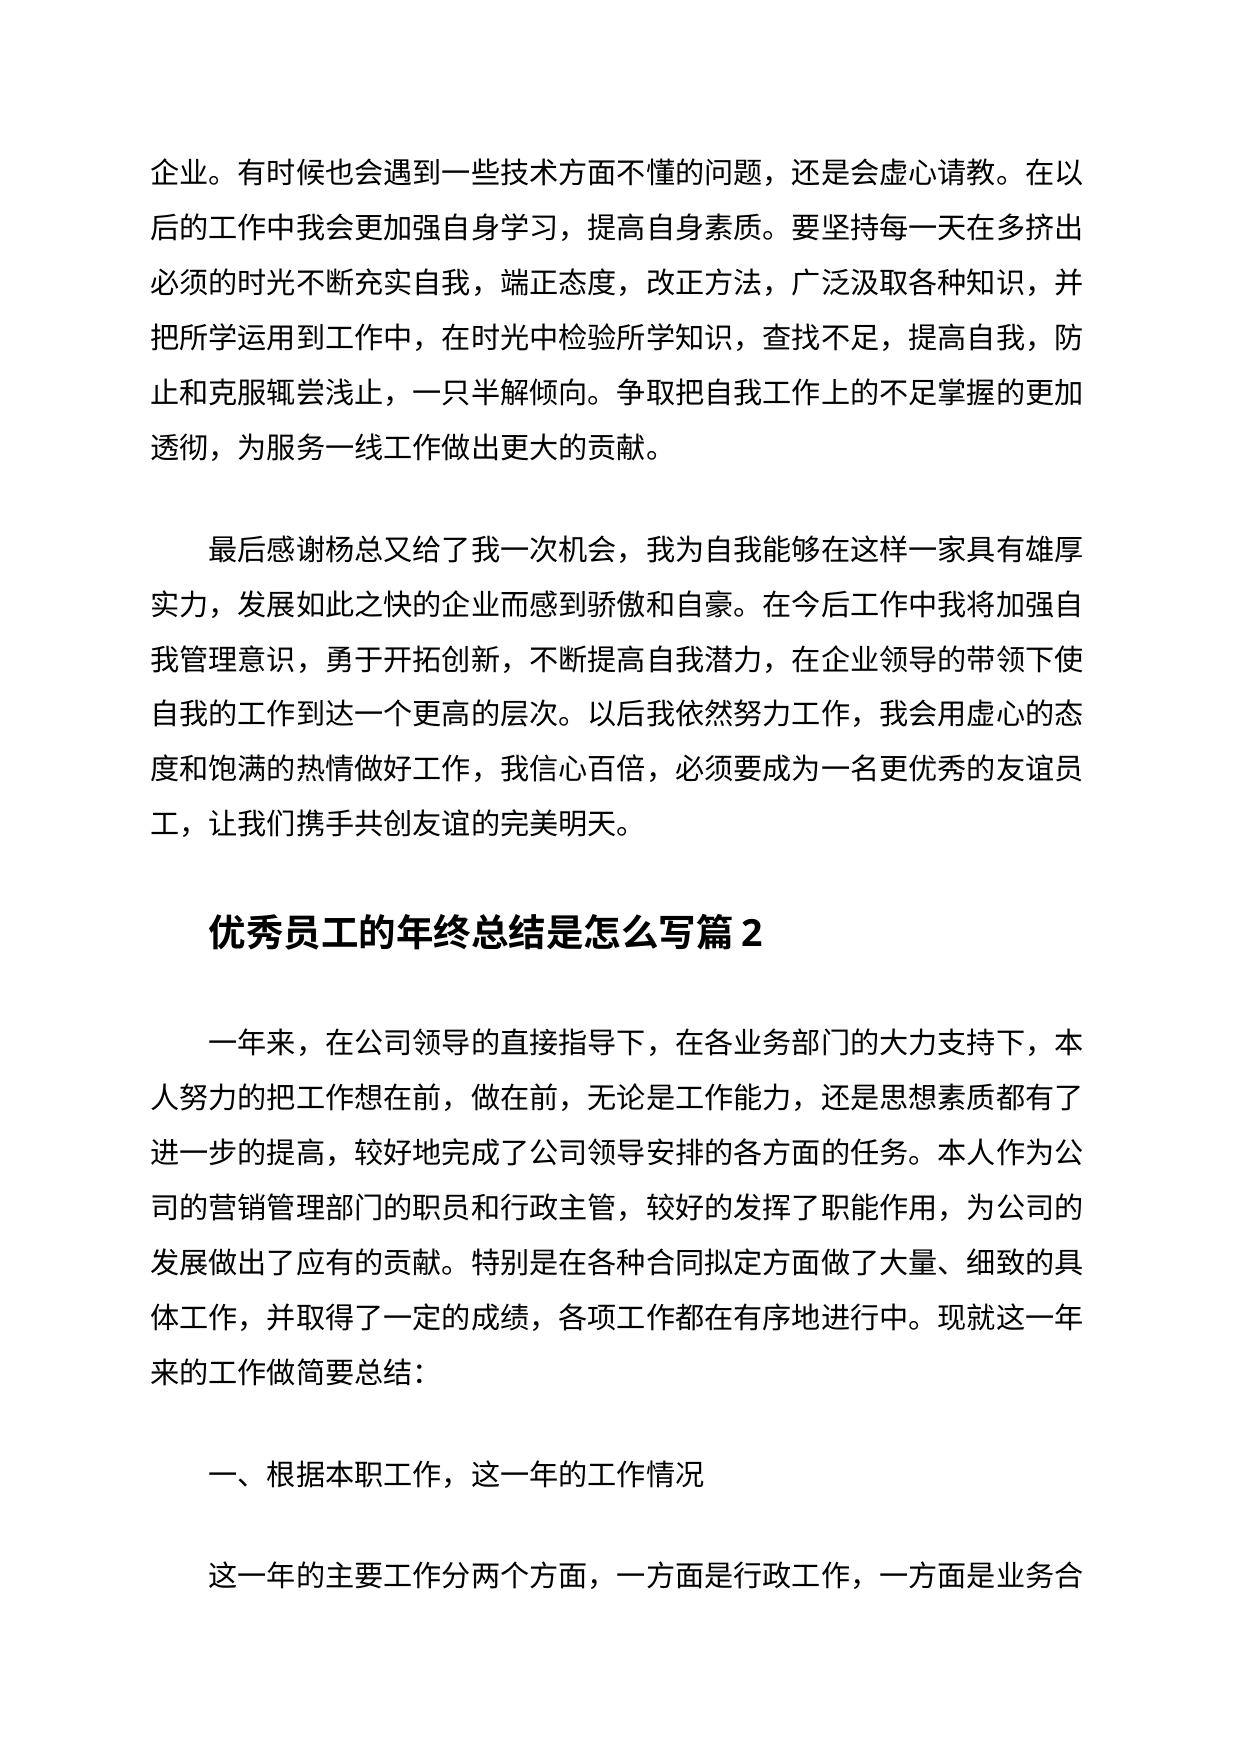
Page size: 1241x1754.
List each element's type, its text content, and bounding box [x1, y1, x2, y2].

text 一年来，在公司领导的直接指导下，在各业务部门的大力支持下，本人努力的把工作想在前，做在前，无论是工作能力，还是思想素质都有了进一步的提高，较好地完成了公司领导安排的各方面的任务。本人作为公司的营销管理部门的职员和行政主管，较好的发挥了职能作用，为公司的发展做出了应有的贡献。特别是在各种合同拟定方面做了大量、细致的具体工作，并取得了一定的成绩，各项工作都在有序地进行中。现就这一年来的工作做简要总结： [150, 1020, 1090, 1392]
text 最后感谢杨总又给了我一次机会，我为自我能够在这样一家具有雄厚实力，发展如此之快的企业而感到骄傲和自豪。在今后工作中我将加强自我管理意识，勇于开拓创新，不断提高自我潜力，在企业领导的带领下使自我的工作到达一个更高的层次。以后我依然努力工作，我会用虚心的态度和饱满的热情做好工作，我信心百倍，必须要成为一名更优秀的友谊员工，让我们携手共创友谊的完美明天。 [150, 526, 1090, 843]
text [150, 1553, 1090, 1595]
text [150, 150, 1090, 467]
text 一、根据本职工作，这一年的工作情况 [150, 1451, 1090, 1493]
text 优秀员工的年终总结是怎么写篇2 [150, 902, 1090, 957]
